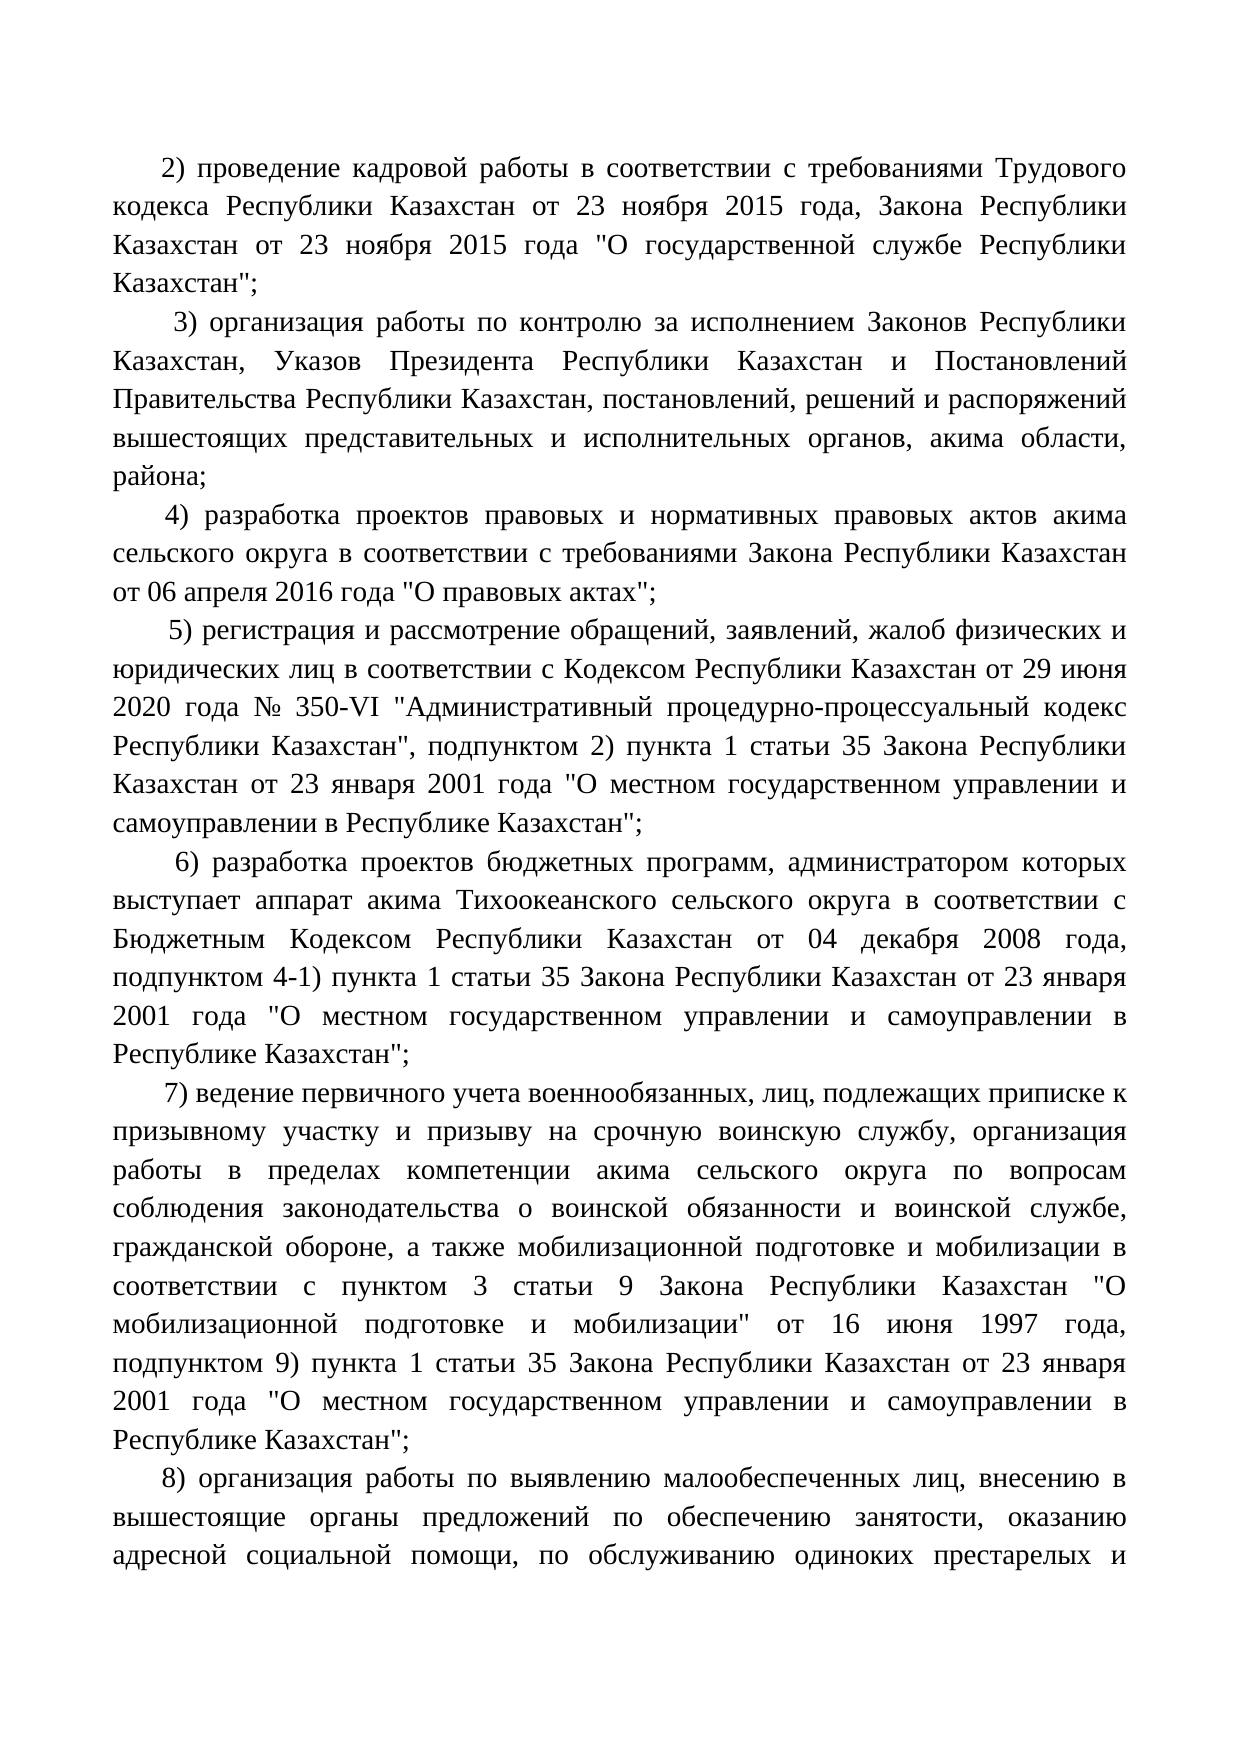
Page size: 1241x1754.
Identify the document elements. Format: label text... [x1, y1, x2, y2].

text 2) проведение кадровой работы в соответствии с требованиями Трудового кодекса Республики Казахстан от 23 ноября 2015 года, Закона Республики Казахстан от 23 ноября 2015 года "О государственной службе Республики Казахстан"; [112, 150, 1128, 299]
text 4) разработка проектов правовых и нормативных правовых актов акима сельского округа в соответствии с требованиями Закона Республики Казахстан от 06 апреля 2016 года "О правовых актах"; [112, 497, 1128, 607]
text 3) организация работы по контролю за исполнением Законов Республики Казахстан, Указов Президента Республики Казахстан и Постановлений Правительства Республики Казахстан, постановлений, решений и распоряжений вышестоящих представительных и исполнительных органов, акима области, района; [112, 304, 1128, 492]
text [112, 1460, 1128, 1571]
text 7) ведение первичного учета военнообязанных, лиц, подлежащих приписке к призывному участку и призыву на срочную воинскую службу, организация работы в пределах компетенции акима сельского округа по вопросам соблюдения законодательства о воинской обязанности и воинской службе, гражданской обороне, а также мобилизационной подготовке и мобилизации в соответствии с пунктом 3 статьи 9 Закона Республики Казахстан "О мобилизационной подготовке и мобилизации" от 16 июня 1997 года, подпунктом 9) пункта 1 статьи 35 Закона Республики Казахстан от 23 января 2001 года "О местном государственном управлении и самоуправлении в Республике Казахстан"; [112, 1075, 1128, 1455]
text 6) разработка проектов бюджетных программ, администратором которых выступает аппарат акима Тихоокеанского сельского округа в соответствии с Бюджетным Кодексом Республики Казахстан от 04 декабря 2008 года, подпунктом 4-1) пункта 1 статьи 35 Закона Республики Казахстан от 23 января 2001 года "О местном государственном управлении и самоуправлении в Республике Казахстан"; [112, 844, 1128, 1070]
text 5) регистрация и рассмотрение обращений, заявлений, жалоб физических и юридических лиц в соответствии с Кодексом Республики Казахстан от 29 июня 2020 года № 350-VI "Административный процедурно-процессуальный кодекс Республики Казахстан", подпунктом 2) пункта 1 статьи 35 Закона Республики Казахстан от 23 января 2001 года "О местном государственном управлении и самоуправлении в Республике Казахстан"; [112, 612, 1128, 839]
